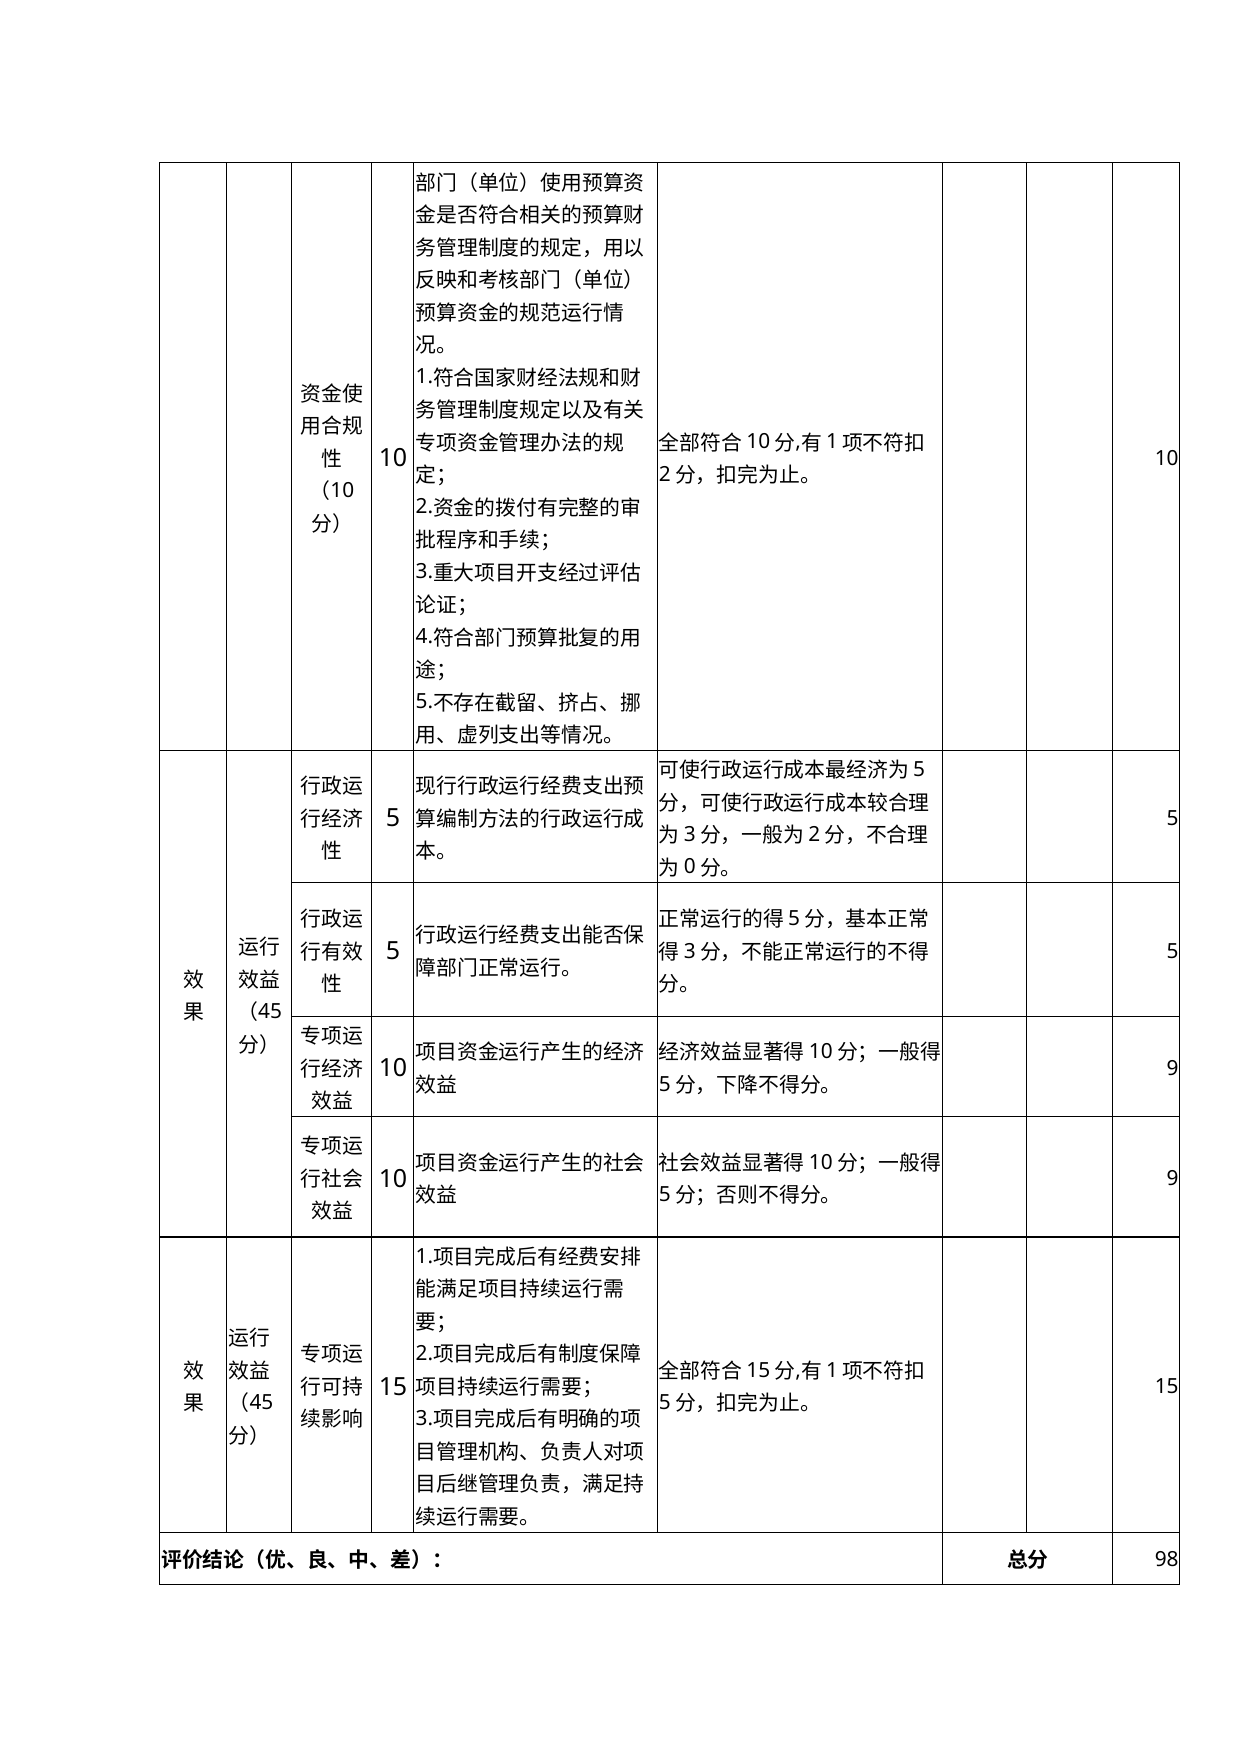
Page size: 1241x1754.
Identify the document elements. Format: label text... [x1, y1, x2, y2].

table_cell 专项运行社会效益 [292, 1117, 371, 1236]
table_cell 10 [372, 1017, 413, 1116]
table_cell 专项运行经济效益 [292, 1017, 371, 1116]
table_cell 评价结论（优、良、中、差）： [160, 1533, 942, 1584]
table_cell 资金使用合规性 （10分） [292, 163, 371, 749]
table_cell [1027, 1238, 1112, 1532]
table_cell 9 [1113, 1117, 1179, 1236]
table_cell 项目资金运行产生的社会效益 [414, 1117, 657, 1236]
table_cell 5 [372, 883, 413, 1016]
table_cell 5 [372, 751, 413, 882]
table_cell 部门（单位）使用预算资金是否符合相关的预算财务管理制度的规定，用以反映和考核部门（单位）预算资金的规范运行情况。 1.符合国家财经法规和财务管理制度规定以及有关专项资金管理办法的规定； 2.资金的拨付有完整的审批程序和手续； 3.重大项目开支经过评估论证； 4.符合部门预算批复的用途； 5.不存在截留、挤占、挪用、虚列支出等情况。 [414, 163, 657, 749]
table_cell [943, 751, 1026, 882]
table_cell 行政运行有效性 [292, 883, 371, 1016]
table_cell 经济效益显著得10分；一般得5分，下降不得分。 [658, 1017, 942, 1116]
table_cell 15 [372, 1238, 413, 1532]
table_cell [943, 163, 1026, 749]
table_cell 运行效益（45分） [227, 1238, 291, 1532]
table_cell 全部符合10分,有1项不符扣2分，扣完为止。 [658, 163, 942, 749]
table_cell 社会效益显著得10分；一般得5分；否则不得分。 [658, 1117, 942, 1236]
table_cell 98 [1113, 1533, 1179, 1584]
table_cell 全部符合15分,有1项不符扣5分，扣完为止。 [658, 1238, 942, 1532]
table_cell 可使行政运行成本最经济为5分，可使行政运行成本较合理为3分，一般为2分，不合理为0分。 [658, 751, 942, 882]
table_cell 项目资金运行产生的经济效益 [414, 1017, 657, 1116]
table_cell 总分 [943, 1533, 1112, 1584]
table_cell [943, 1017, 1026, 1116]
table_cell 行政运行经济性 [292, 751, 371, 882]
table_cell 15 [1113, 1238, 1179, 1532]
table_cell 行政运行经费支出能否保障部门正常运行。 [414, 883, 657, 1016]
table_cell 正常运行的得5分，基本正常得3分，不能正常运行的不得分。 [658, 883, 942, 1016]
table_cell [943, 883, 1026, 1016]
table_cell [943, 1238, 1026, 1532]
table_cell 运行效益（45分） [227, 751, 291, 1236]
table_cell [1027, 163, 1112, 749]
table_cell 1.项目完成后有经费安排能满足项目持续运行需要； 2.项目完成后有制度保障项目持续运行需要； 3.项目完成后有明确的项目管理机构、负责人对项目后继管理负责，满足持续运行需要。 [414, 1238, 657, 1532]
table_cell 现行行政运行经费支出预算编制方法的行政运行成本。 [414, 751, 657, 882]
table_cell [1027, 751, 1112, 882]
table_cell 效 果 [160, 751, 226, 1236]
table_cell [943, 1117, 1026, 1236]
table_cell 5 [1113, 883, 1179, 1016]
table_cell 专项运行可持续影响 [292, 1238, 371, 1532]
table_cell [1027, 883, 1112, 1016]
table_cell 9 [1113, 1017, 1179, 1116]
table_cell 10 [372, 1117, 413, 1236]
table_cell [1027, 1017, 1112, 1116]
table_cell 效 果 [160, 1238, 226, 1532]
table_cell 10 [1113, 163, 1179, 749]
table_cell 5 [1113, 751, 1179, 882]
table_cell [1027, 1117, 1112, 1236]
table_cell 10 [372, 163, 413, 749]
